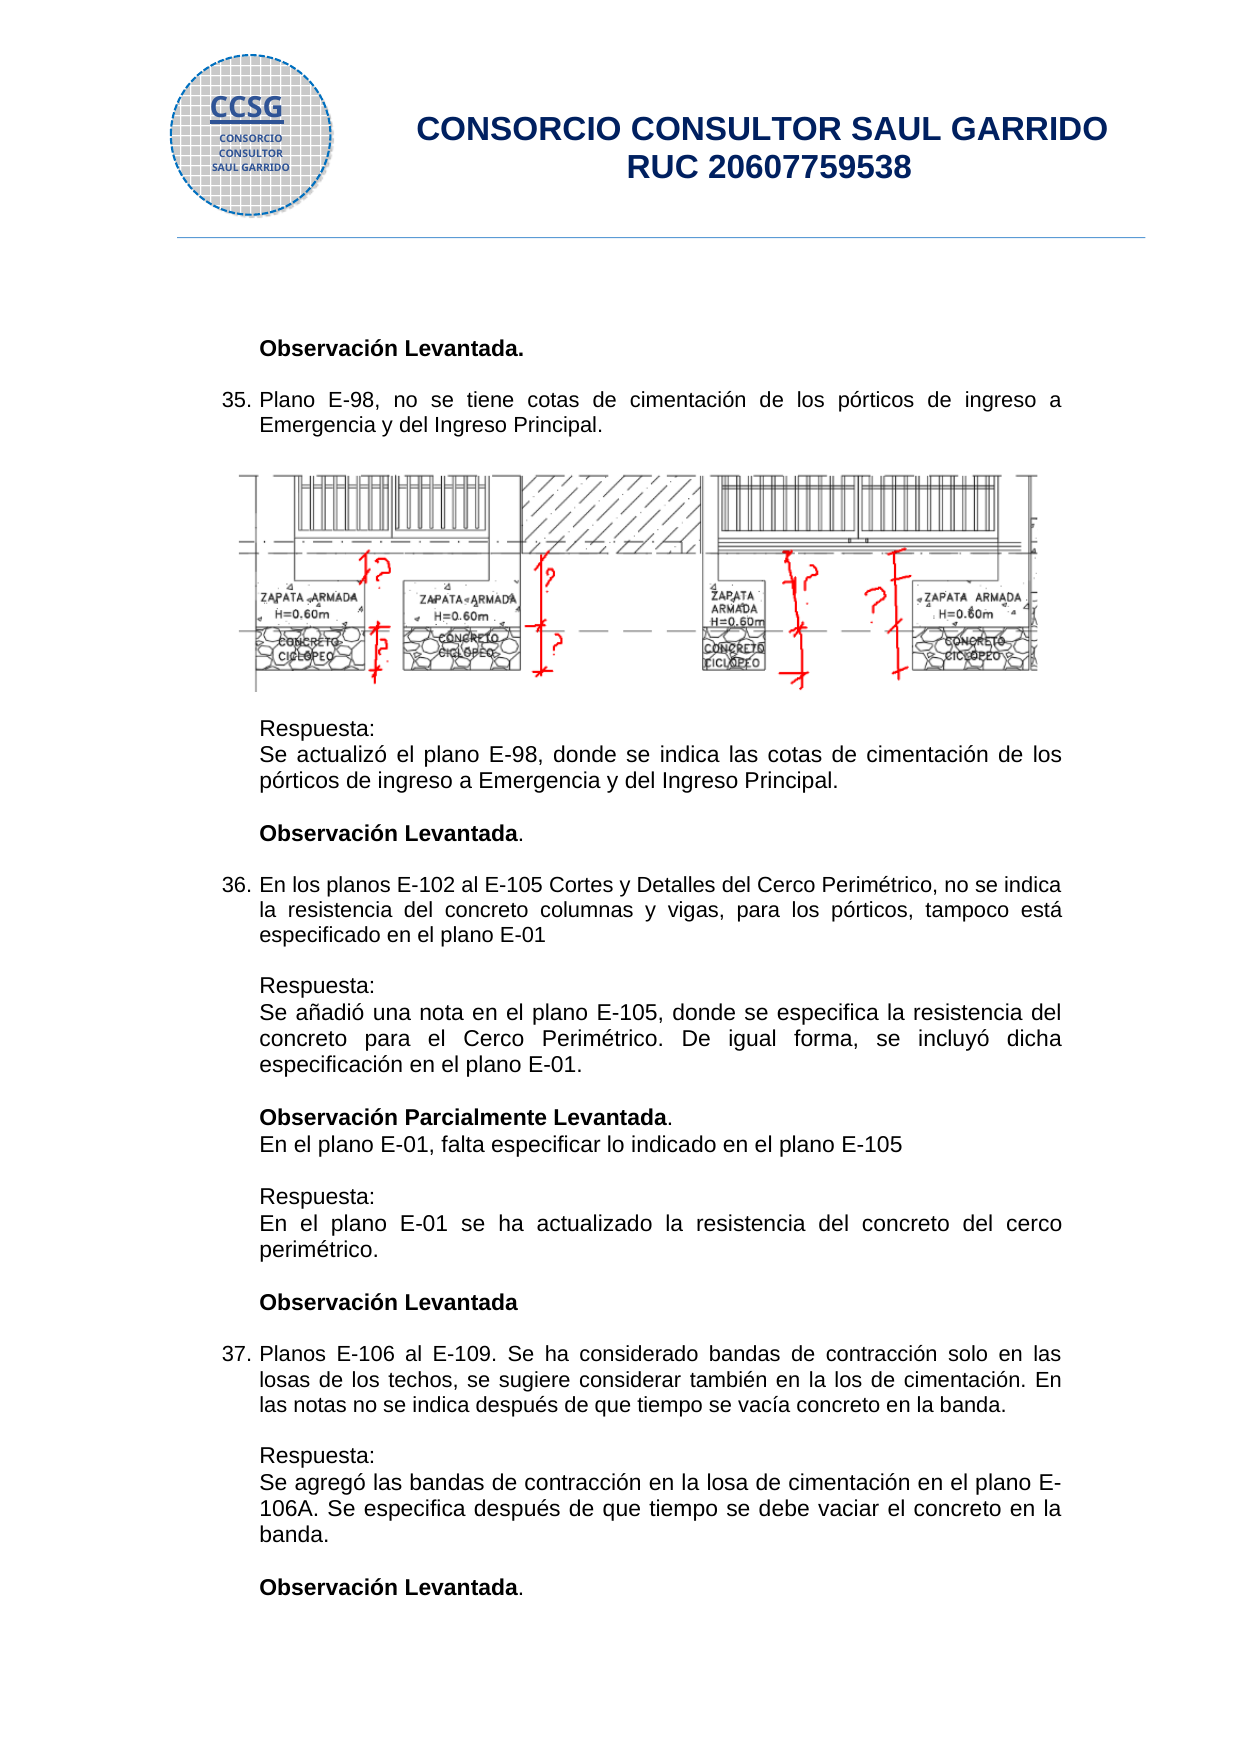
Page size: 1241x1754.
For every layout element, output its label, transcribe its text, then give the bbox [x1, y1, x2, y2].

list En los planos E-102 al E-105 Cortes y Detalles del Cerco Perimétrico, no se indica la resistencia del concreto columnas y vigas, para los pórticos, tampoco está especificado en el plano E-01 [222, 872, 1063, 947]
text Respuesta: [259, 1183, 1063, 1209]
list Plano E-98, no se tiene cotas de cimentación de los pórticos de ingreso a Emergencia y del Ingreso Principal. [222, 387, 1063, 437]
text Observación Levantada [259, 1289, 1063, 1315]
list Planos E-106 al E-109. Se ha considerado bandas de contracción solo en las losas de los techos, se sugiere considerar también en la los de cimentación. En las notas no se indica después de que tiempo se vacía concreto en la banda. [222, 1341, 1063, 1417]
picture [170, 55, 331, 215]
text En el plano E-01, falta especificar lo indicado en el plano E-105 [259, 1131, 1063, 1157]
text Se añadió una nota en el plano E-105, donde se especifica la resistencia del concreto para el Cerco Perimétrico. De igual forma, se incluyó dicha especificación en el plano E-01. [259, 999, 1063, 1078]
text Observación Levantada. [259, 335, 1063, 362]
picture [238, 463, 1038, 692]
text Respuesta: [259, 972, 1063, 999]
text Observación Levantada. [259, 820, 1063, 846]
text Respuesta: [259, 714, 1063, 741]
text Observación Levantada. [259, 1574, 1063, 1600]
text Se actualizó el plano E-98, donde se indica las cotas de cimentación de los pórticos de ingreso a Emergencia y del Ingreso Principal. [259, 741, 1063, 794]
text Se agregó las bandas de contracción en la losa de cimentación en el plano E-106A. Se especifica después de que tiempo se debe vaciar el concreto en la banda. [259, 1468, 1063, 1548]
text Observación Parcialmente Levantada. [259, 1104, 1063, 1131]
text Respuesta: [259, 1442, 1063, 1468]
text En el plano E-01 se ha actualizado la resistencia del concreto del cerco perimétrico. [259, 1209, 1063, 1262]
